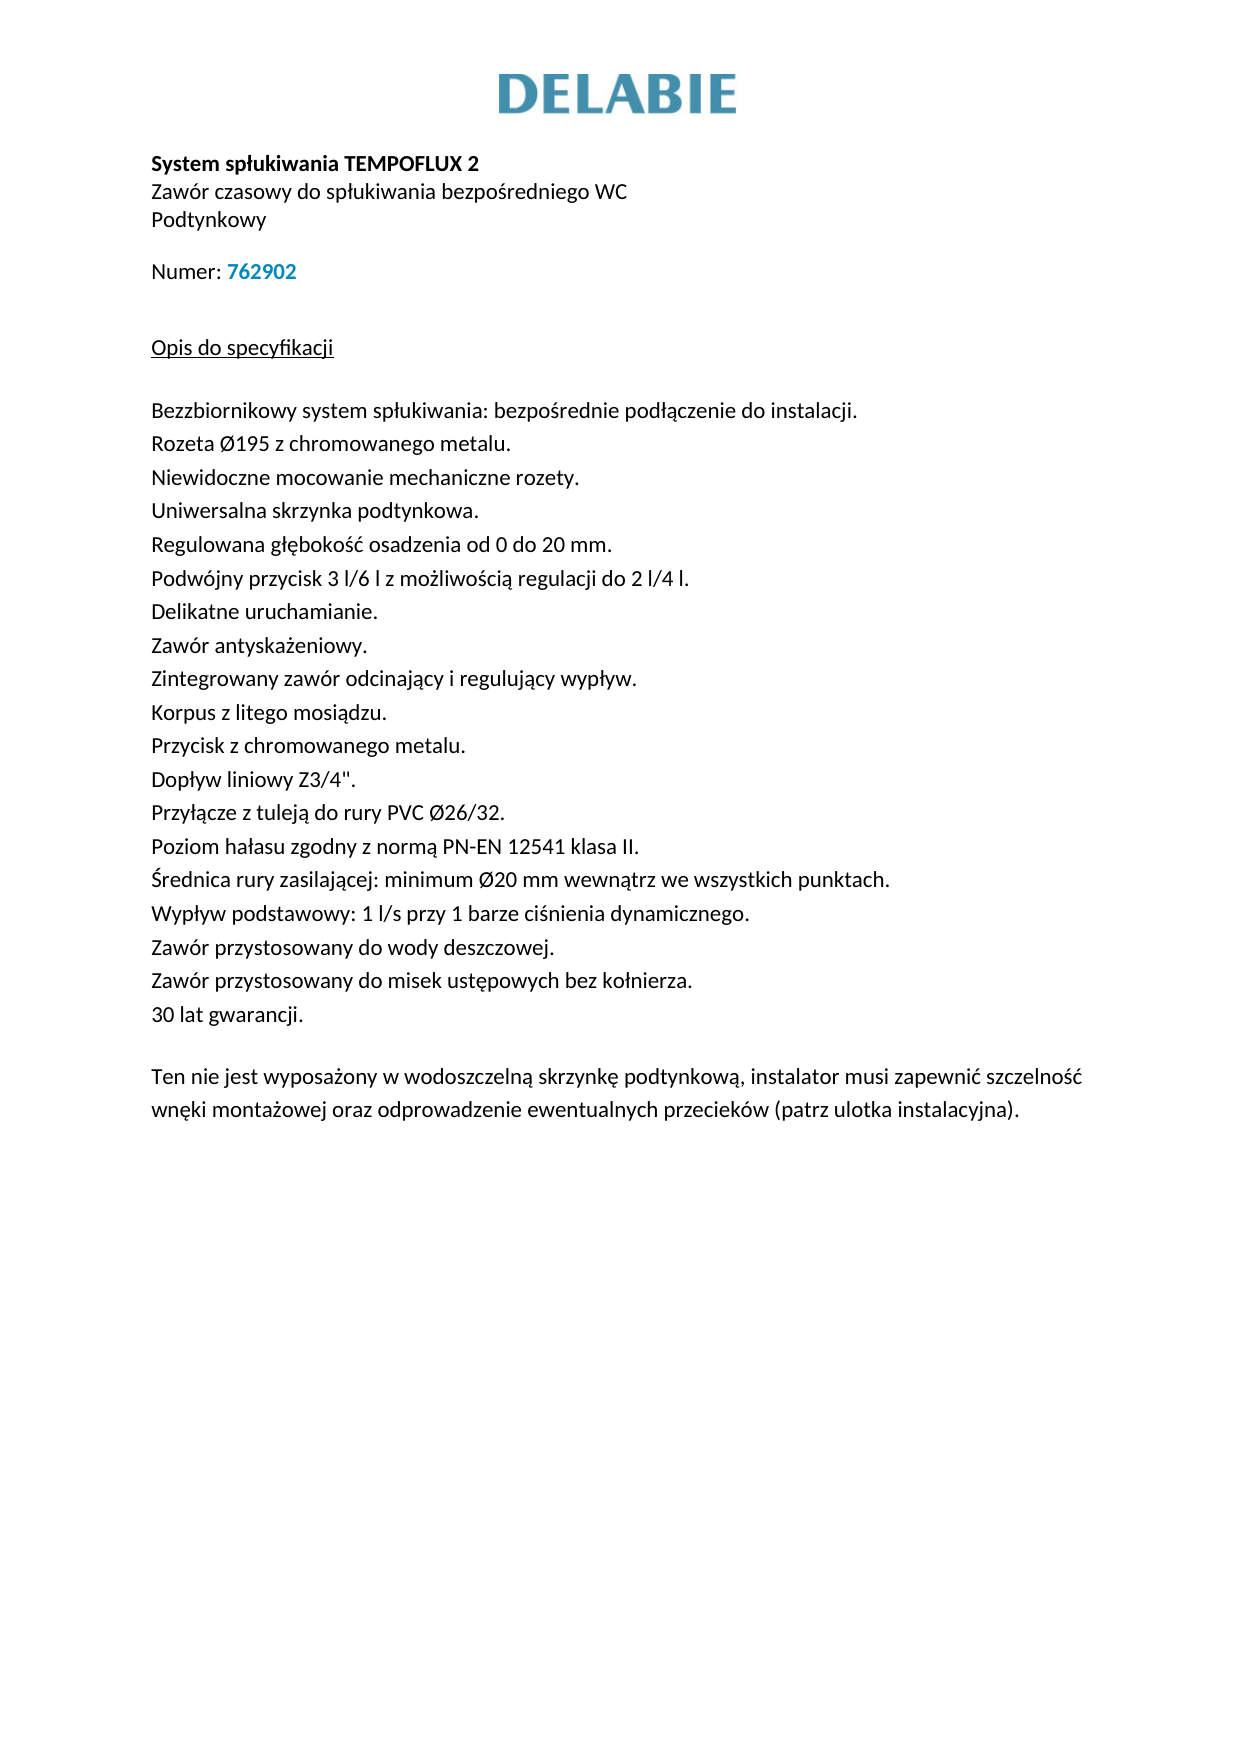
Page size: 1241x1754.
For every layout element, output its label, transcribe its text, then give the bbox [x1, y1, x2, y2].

text Bezzbiornikowy system spłukiwania: bezpośrednie podłączenie do instalacji. [151, 396, 1084, 424]
text Opis do specyfikacji [151, 333, 1084, 361]
text Numer: 762902 [151, 257, 1084, 285]
text Rozeta Ø195 z chromowanego metalu. [151, 429, 1084, 458]
text Średnica rury zasilającej: minimum Ø20 mm wewnątrz we wszystkich punktach. [151, 866, 1084, 894]
text Wypływ podstawowy: 1 l/s przy 1 barze ciśnienia dynamicznego. [151, 899, 1084, 927]
text Poziom hałasu zgodny z normą PN-EN 12541 klasa II. [151, 832, 1084, 860]
text Ten nie jest wyposażony w wodoszczelną skrzynkę podtynkową, instalator musi zapewnić szczelność wnęki montażowej oraz odprowadzenie ewentualnych przecieków (patrz ulotka instalacyjna). [151, 1062, 1084, 1124]
text Korpus z litego mosiądzu. [151, 698, 1084, 726]
text Regulowana głębokość osadzenia od 0 do 20 mm. [151, 530, 1084, 558]
text System spłukiwania TEMPOFLUX 2 [151, 149, 1084, 177]
text 30 lat gwarancji. [151, 1000, 1084, 1028]
text Zawór przystosowany do misek ustępowych bez kołnierza. [151, 966, 1084, 994]
text Przyłącze z tuleją do rury PVC Ø26/32. [151, 798, 1084, 827]
text Podwójny przycisk 3 l/6 l z możliwością regulacji do 2 l/4 l. [151, 564, 1084, 592]
text Niewidoczne mocowanie mechaniczne rozety. [151, 463, 1084, 491]
picture [497, 74, 738, 114]
text Uniwersalna skrzynka podtynkowa. [151, 497, 1084, 525]
text Zawór przystosowany do wody deszczowej. [151, 933, 1084, 961]
text Podtynkowy [151, 205, 1084, 233]
text Delikatne uruchamianie. [151, 597, 1084, 625]
text Zawór czasowy do spłukiwania bezpośredniego WC [151, 177, 1084, 205]
text Dopływ liniowy Z3/4". [151, 765, 1084, 793]
text Przycisk z chromowanego metalu. [151, 731, 1084, 759]
text Zawór antyskażeniowy. [151, 631, 1084, 659]
text Zintegrowany zawór odcinający i regulujący wypływ. [151, 664, 1084, 692]
